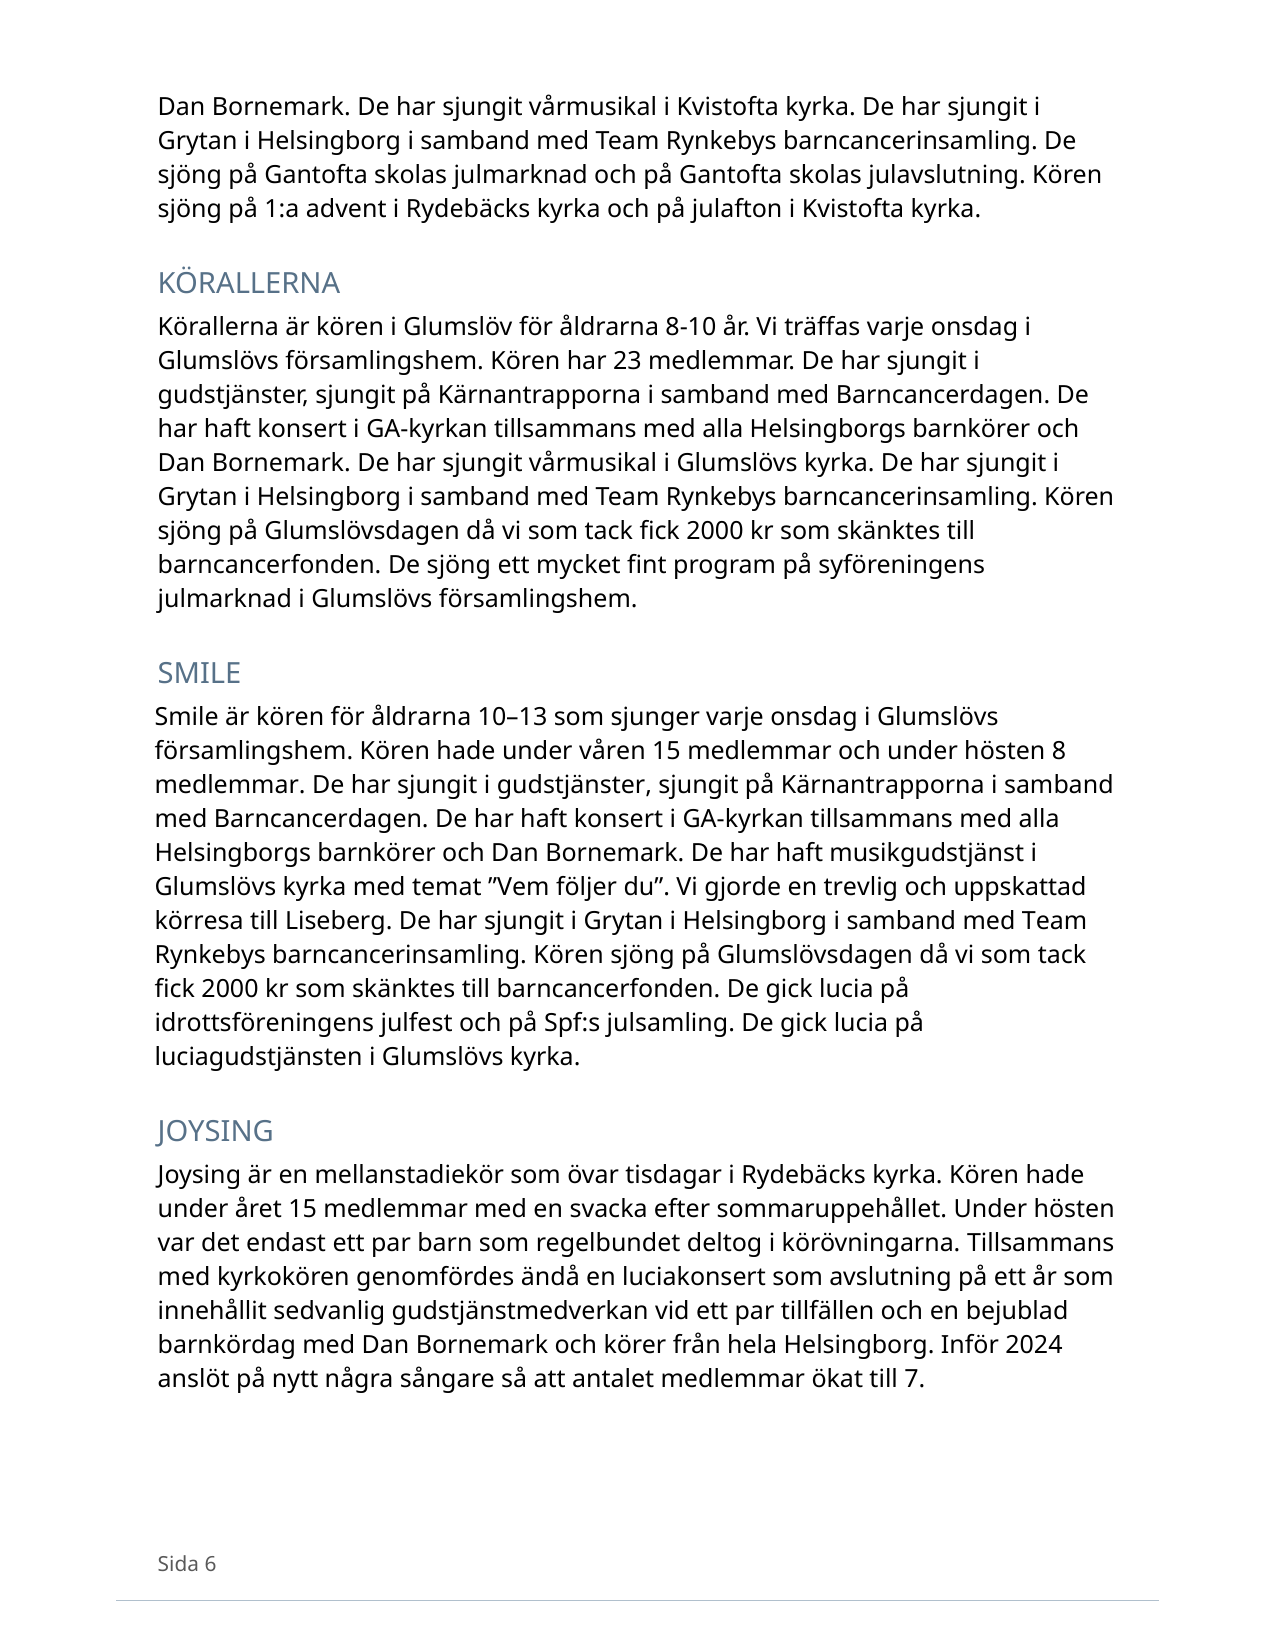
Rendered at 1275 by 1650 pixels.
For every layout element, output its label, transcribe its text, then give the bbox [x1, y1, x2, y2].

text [982, 89, 1117, 225]
text Joysing är en mellanstadiekör som övar tisdagar i Rydebäcks kyrka. Kören hade under året 15 medlemmar med en svacka efter sommaruppehållet. Under hösten var det endast ett par barn som regelbundet deltog i körövningarna. Tillsammans med kyrkokören genomfördes ändå en luciakonsert som avslutning på ett år som innehållit sedvanlig gudstjänstmedverkan vid ett par tillfällen och en bejublad barnkördag med Dan Bornemark och körer från hela Helsingborg. Inför 2024 anslöt på nytt några sångare så att antalet medlemmar ökat till 7. [157, 1156, 1117, 1395]
subtitle körallerna [157, 262, 1117, 302]
text Smile är kören för åldrarna 10–13 som sjunger varje onsdag i Glumslövs församlingshem. Kören hade under våren 15 medlemmar och under hösten 8 medlemmar. De har sjungit i gudstjänster, sjungit på Kärnantrapporna i samband med Barncancerdagen. De har haft konsert i GA-kyrkan tillsammans med alla Helsingborgs barnkörer och Dan Bornemark. De har haft musikgudstjänst i Glumslövs kyrka med temat ”Vem följer du”. Vi gjorde en trevlig och uppskattad körresa till Liseberg. De har sjungit i Grytan i Helsingborg i samband med Team Rynkebys barncancerinsamling. Kören sjöng på Glumslövsdagen då vi som tack fick 2000 kr som skänktes till barncancerfonden. De gick lucia på idrottsföreningens julfest och på Spf:s julsamling. De gick lucia på luciagudstjänsten i Glumslövs kyrka. [154, 698, 1121, 1073]
subtitle smile [157, 652, 1117, 692]
subtitle joysing [157, 1111, 1117, 1150]
text Körallerna är kören i Glumslöv för åldrarna 8-10 år. Vi träffas varje onsdag i Glumslövs församlingshem. Kören har 23 medlemmar. De har sjungit i gudstjänster, sjungit på Kärnantrapporna i samband med Barncancerdagen. De har haft konsert i GA-kyrkan tillsammans med alla Helsingborgs barnkörer och Dan Bornemark. De har sjungit vårmusikal i Glumslövs kyrka. De har sjungit i Grytan i Helsingborg i samband med Team Rynkebys barncancerinsamling. Kören sjöng på Glumslövsdagen då vi som tack fick 2000 kr som skänktes till barncancerfonden. De sjöng ett mycket fint program på syföreningens julmarknad i Glumslövs församlingshem. [157, 308, 1117, 615]
